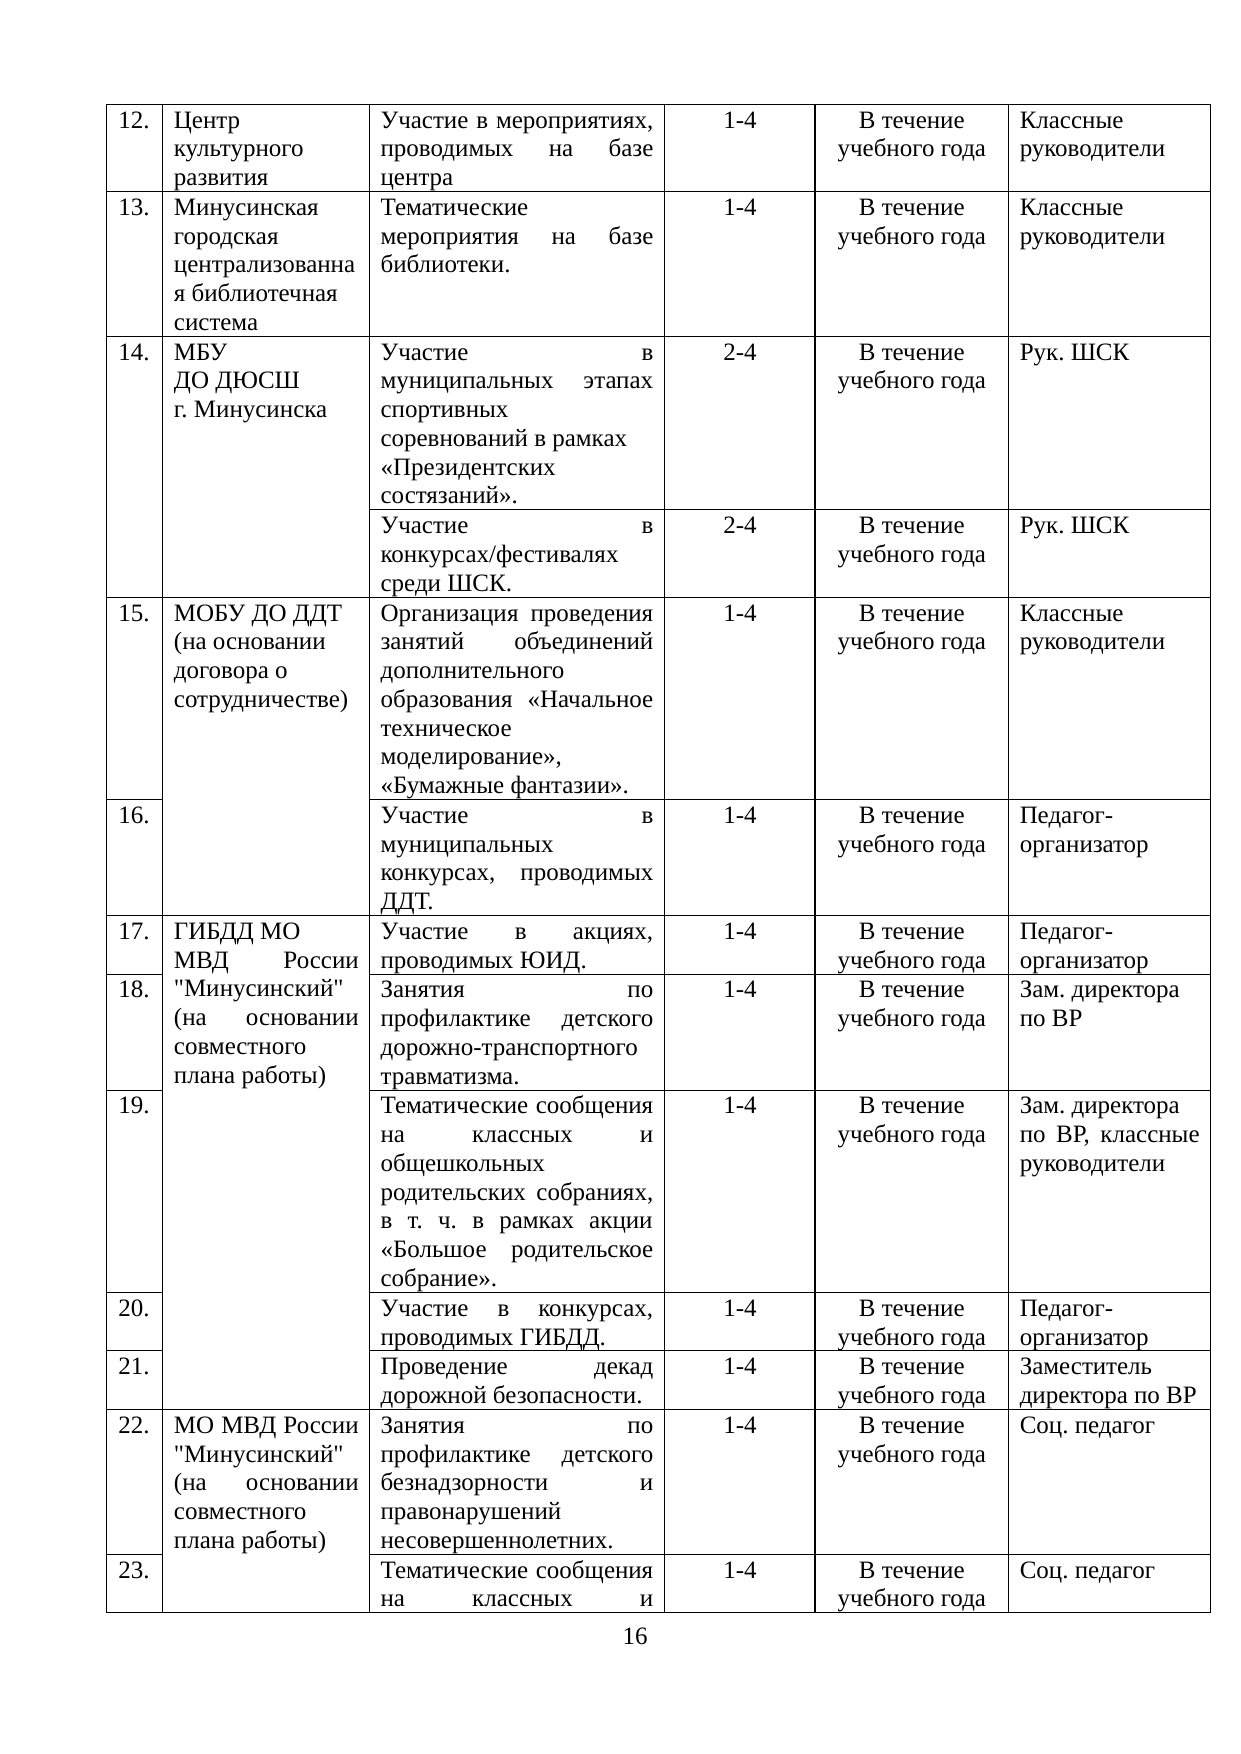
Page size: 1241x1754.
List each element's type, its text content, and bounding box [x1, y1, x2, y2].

table_cell В течение учебного года [816, 916, 1008, 973]
table_cell Зам. директора по ВР, классные руководители [1009, 1091, 1210, 1292]
table_cell В течение учебного года [816, 800, 1008, 915]
table_cell В течение учебного года [816, 1091, 1008, 1292]
table_cell Занятия по профилактике детского безнадзорности и правонарушений несовершеннолетних. [370, 1410, 664, 1554]
table_cell 1-4 [665, 975, 814, 1089]
table_cell Тематические сообщения на классных и общешкольных родительских собраниях, в т. ч. в рамках акции «Большое родительское собрание». [370, 1091, 664, 1292]
table_cell 1-4 [665, 800, 814, 915]
table_cell МО МВД России "Минусинский" (на основании совместного плана работы) [163, 1410, 369, 1612]
table_cell Тематические мероприятия на базе библиотеки. [370, 192, 664, 336]
table_cell Участие в акциях, проводимых ЮИД. [370, 916, 664, 973]
table_cell Классные руководители [1009, 105, 1210, 191]
table_cell МОБУ ДО ДДТ (на основании договора о сотрудничестве) [163, 598, 369, 915]
table_cell В течение учебного года [816, 1293, 1008, 1350]
table_cell 2-4 [665, 337, 814, 509]
table_cell [107, 1410, 162, 1554]
table_cell 1-4 [665, 1091, 814, 1292]
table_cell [816, 105, 1008, 191]
table_cell Участие в конкурсах, проводимых ГИБДД. [370, 1293, 664, 1350]
table_cell В течение учебного года [816, 510, 1008, 597]
table_cell Классные руководители [1009, 598, 1210, 799]
table_cell 1-4 [665, 1293, 814, 1350]
table_cell ГИБДД МО МВД России "Минусинский" (на основании совместного плана работы) [163, 916, 369, 1409]
table_cell [107, 105, 162, 191]
table_cell 1-4 [665, 916, 814, 973]
table_cell Заместитель директора по ВР [1009, 1351, 1210, 1409]
table_cell Минусинская городская централизованная библиотечная система [163, 192, 369, 336]
table_cell Соц. педагог [1009, 1555, 1210, 1612]
table_cell [107, 1555, 162, 1612]
table_cell [107, 916, 162, 973]
table_cell [107, 598, 162, 799]
table_cell [107, 800, 162, 915]
table_cell [107, 192, 162, 336]
table_cell В течение учебного года [816, 975, 1008, 1089]
table_cell [107, 1091, 162, 1292]
table_cell Участие в конкурсах/фестивалях среди ШСК. [370, 510, 664, 597]
table_cell 1-4 [665, 1410, 814, 1554]
table_cell [107, 1293, 162, 1350]
table_cell Соц. педагог [1009, 1410, 1210, 1554]
table_cell Педагог-организатор [1009, 1293, 1210, 1350]
table_cell 1-4 [665, 105, 814, 191]
table_cell Проведение декад дорожной безопасности. [370, 1351, 664, 1409]
table_cell Зам. директора по ВР [1009, 975, 1210, 1089]
table_cell 1-4 [665, 1351, 814, 1409]
table_cell [107, 337, 162, 597]
table_cell 2-4 [665, 510, 814, 597]
table_cell 1-4 [665, 598, 814, 799]
table_cell Участие в муниципальных этапах спортивных соревнований в рамках «Президентских состязаний». [370, 337, 664, 509]
table_cell Рук. ШСК [1009, 337, 1210, 509]
table_cell В течение учебного года [816, 192, 1008, 336]
table_cell В течение учебного года [816, 1351, 1008, 1409]
table_cell 1-4 [665, 192, 814, 336]
table_cell [107, 1351, 162, 1409]
table_cell Педагог-организатор [1009, 800, 1210, 915]
table_cell Организация проведения занятий объединений дополнительного образования «Начальное техническое моделирование», «Бумажные фантазии». [370, 598, 664, 799]
table_cell Участие в мероприятиях, проводимых на базе центра [370, 105, 664, 191]
table_cell Центр культурного развития [163, 105, 369, 191]
table_cell В течение учебного года [816, 598, 1008, 799]
table_cell 1-4 [665, 1555, 814, 1612]
table_cell Классные руководители [1009, 192, 1210, 336]
table_cell МБУ ДО ДЮСШ г. Минусинска [163, 337, 369, 597]
table_cell В течение учебного года [816, 337, 1008, 509]
table_cell Рук. ШСК [1009, 510, 1210, 597]
table_cell Занятия по профилактике детского дорожно-транспортного травматизма. [370, 975, 664, 1089]
table_cell В течение учебного года [816, 1410, 1008, 1554]
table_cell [370, 1555, 664, 1612]
table_cell Участие в муниципальных конкурсах, проводимых ДДТ. [370, 800, 664, 915]
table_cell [816, 1555, 1008, 1612]
table_cell [107, 975, 162, 1089]
table_cell Педагог-организатор [1009, 916, 1210, 973]
